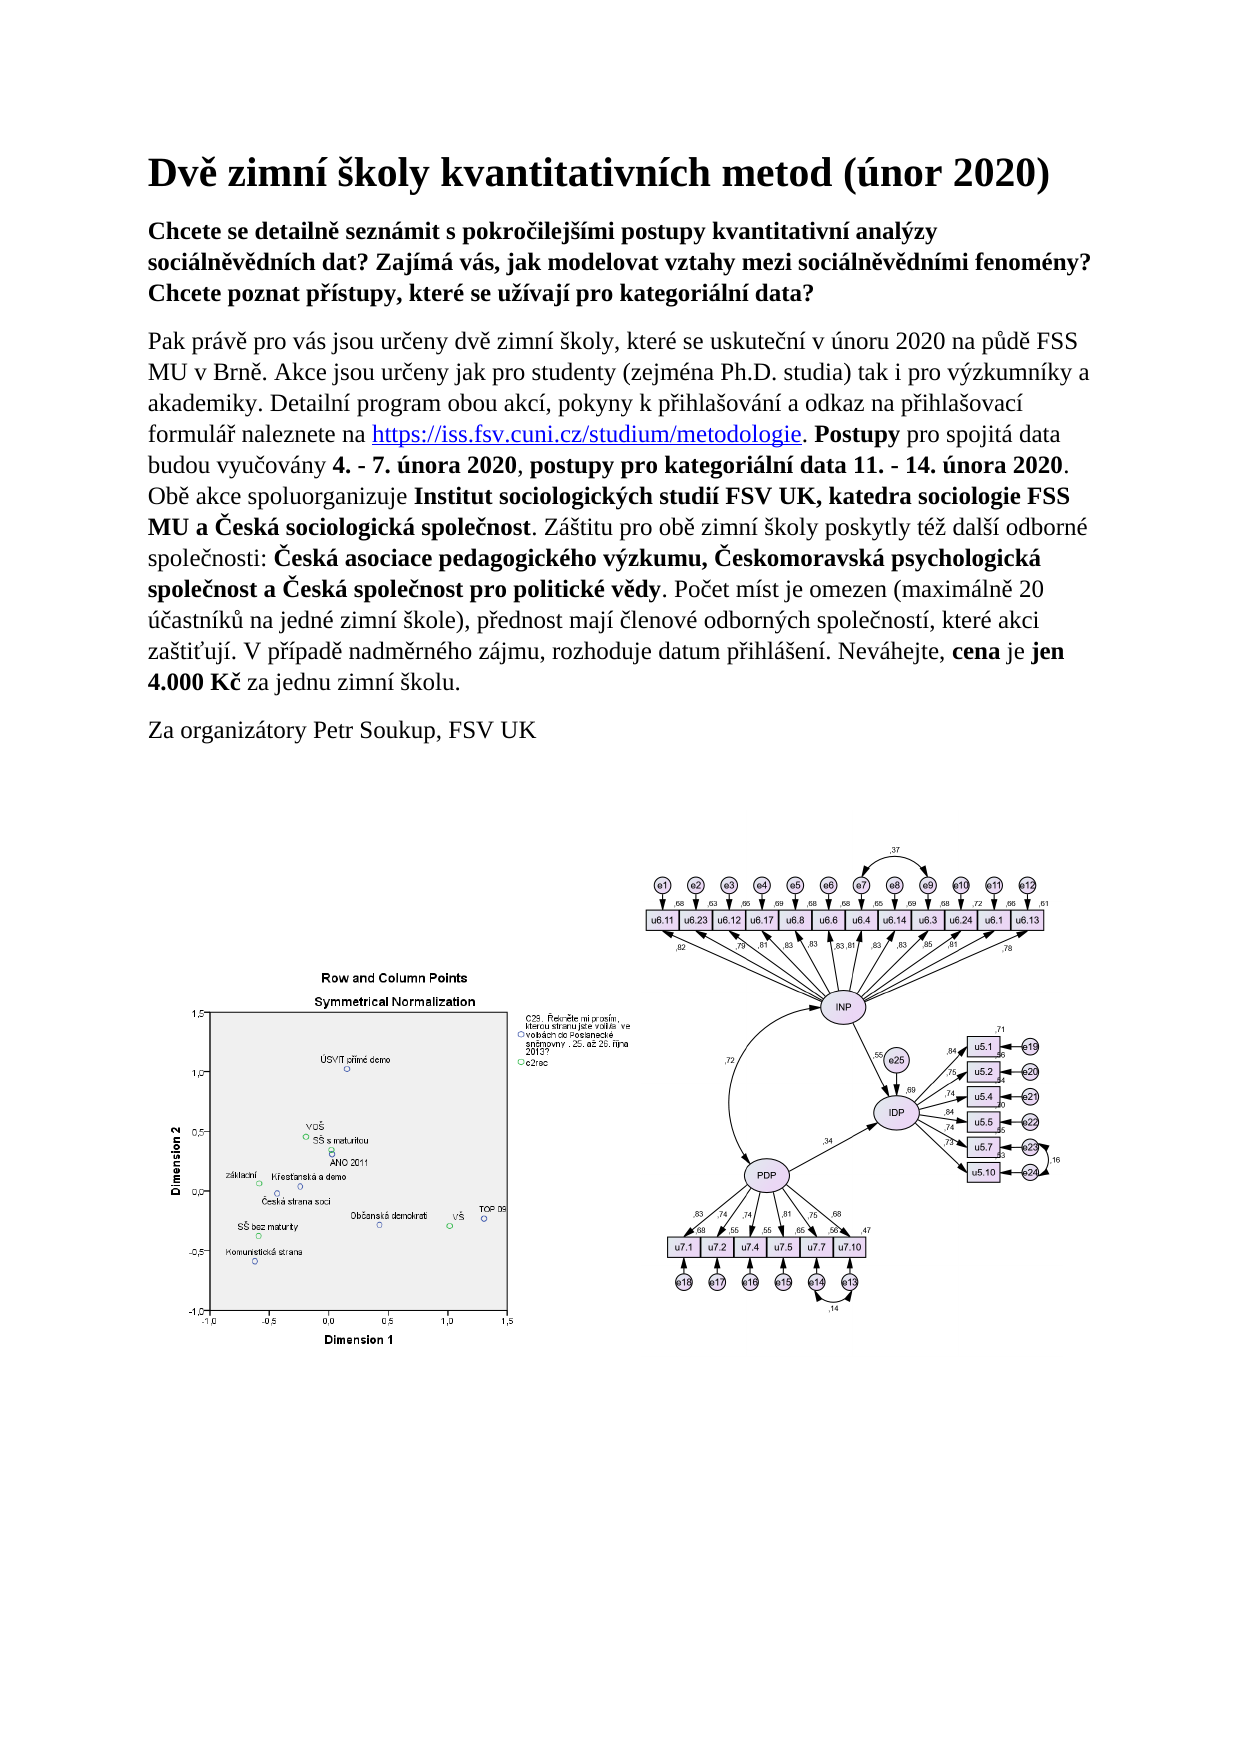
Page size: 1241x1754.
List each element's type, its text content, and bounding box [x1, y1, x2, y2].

text Pak právě pro vás jsou určeny dvě zimní školy, které se uskuteční v únoru 2020 na půdě FSS MU v Brně. Akce jsou určeny jak pro studenty (zejména Ph.D. studia) tak i pro výzkumníky a akademiky. Detailní program obou akcí, pokyny k přihlašování a odkaz na přihlašovací formulář naleznete na https://iss.fsv.cuni.cz/studium/metodologie. Postupy pro spojitá data budou vyučovány 4. - 7. února 2020, postupy pro kategoriální data 11. - 14. února 2020. Obě akce spoluorganizuje Institut sociologických studií FSV UK, katedra sociologie FSS MU a Česká sociologická společnost. Záštitu pro obě zimní školy poskytly též další odborné společnosti: Česká asociace pedagogického výzkumu, Českomoravská psychologická společnost a Česká společnost pro politické vědy. Počet míst je omezen (maximálně 20 účastníků na jedné zimní škole), přednost mají členové odborných společností, které akci zaštiťují. V případě nadměrného zájmu, rozhoduje datum přihlášení. Neváhejte, cena je jen 4.000 Kč za jednu zimní školu. [148, 326, 1093, 696]
text Chcete se detailně seznámit s pokročilejšími postupy kvantitativní analýzy sociálněvědních dat? Zajímá vás, jak modelovat vztahy mezi sociálněvědními fenomény? Chcete poznat přístupy, které se užívají pro kategoriální data? [148, 216, 1093, 307]
text Za organizátory Petr Soukup, FSV UK [148, 715, 1093, 744]
picture [147, 810, 1064, 1357]
text Dvě zimní školy kvantitativních metod (únor 2020) [148, 148, 1093, 196]
